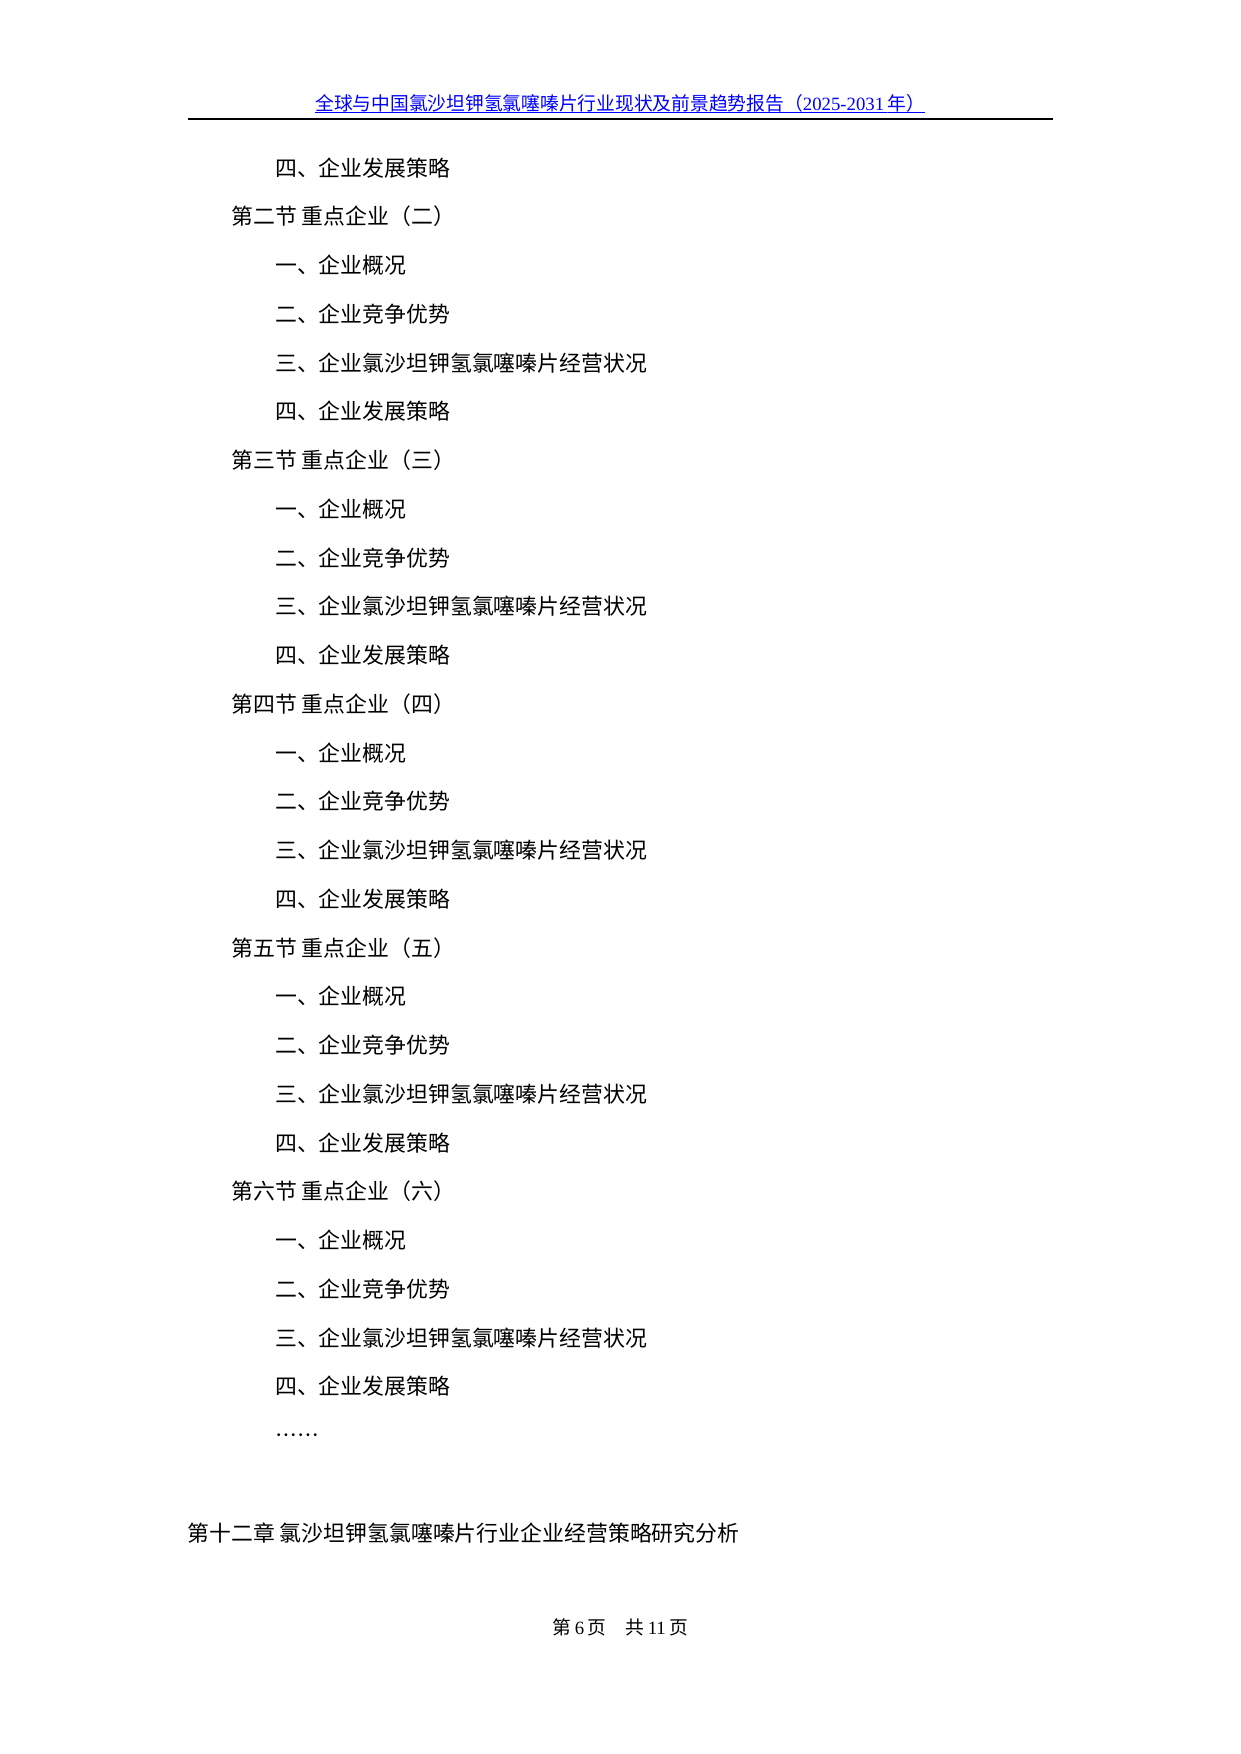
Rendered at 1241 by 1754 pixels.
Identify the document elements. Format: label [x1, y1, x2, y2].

text [187, 150, 1053, 1548]
